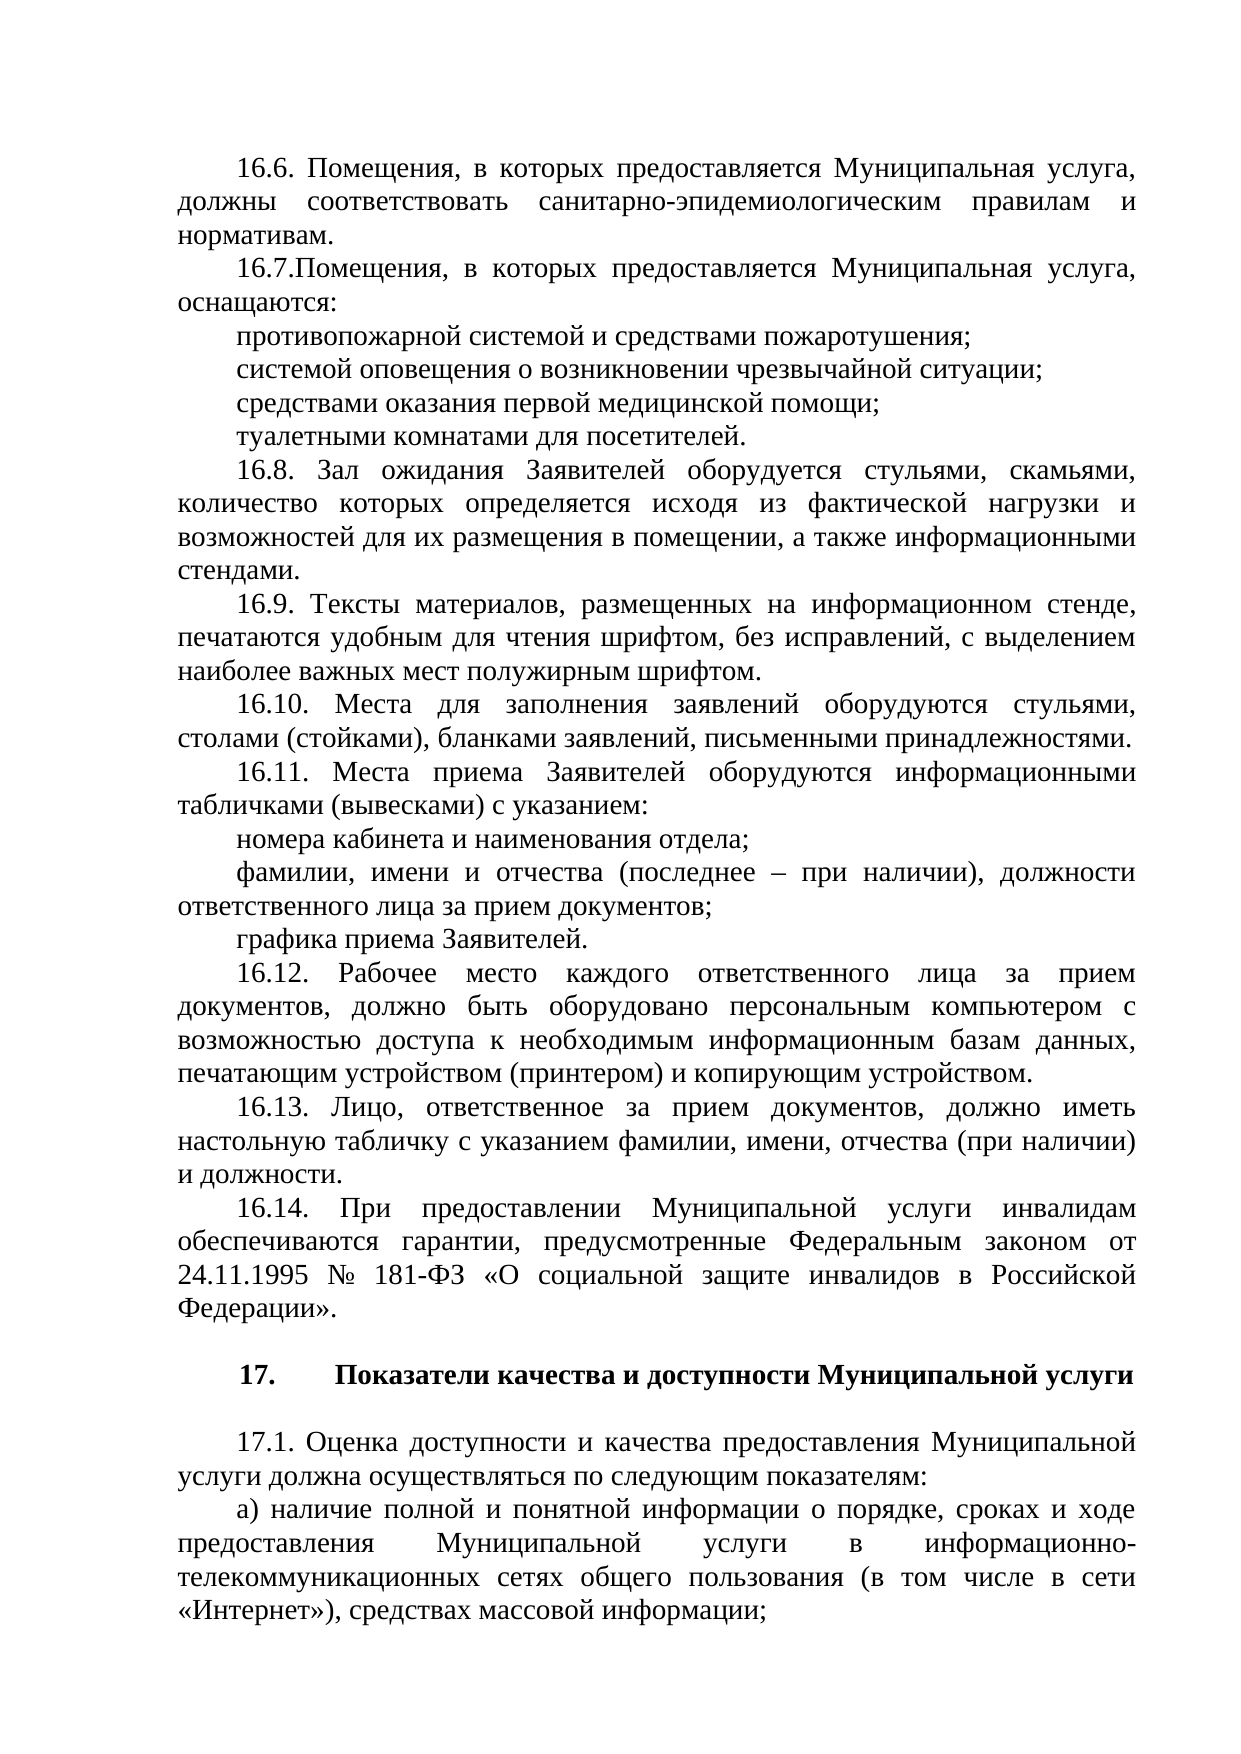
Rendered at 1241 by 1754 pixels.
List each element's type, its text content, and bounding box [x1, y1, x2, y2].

text графика приема Заявителей. [177, 921, 1137, 955]
text 16.14. При предоставлении Муниципальной услуги инвалидам обеспечиваются гарантии, предусмотренные Федеральным законом от 24.11.1995 № 181-ФЗ «О социальной защите инвалидов в Российской Федерации». [177, 1190, 1137, 1324]
text 16.9. Тексты материалов, размещенных на информационном стенде, печатаются удобным для чтения шрифтом, без исправлений, с выделением наиболее важных мест полужирным шрифтом. [177, 586, 1137, 687]
text 16.12. Рабочее место каждого ответственного лица за прием документов, должно быть оборудовано персональным компьютером с возможностью доступа к необходимым информационным базам данных, печатающим устройством (принтером) и копирующим устройством. [177, 955, 1137, 1089]
text фамилии, имени и отчества (последнее – при наличии), должности ответственного лица за прием документов; [177, 854, 1137, 921]
text 16.8. Зал ожидания Заявителей оборудуется стульями, скамьями, количество которых определяется исходя из фактической нагрузки и возможностей для их размещения в помещении, а также информационными стендами. [177, 452, 1137, 586]
text противопожарной системой и средствами пожаротушения; [177, 318, 1137, 351]
text 16.6. Помещения, в которых предоставляется Муниципальная услуга, должны соответствовать санитарно-эпидемиологическим правилам и нормативам. [177, 150, 1137, 251]
text системой оповещения о возникновении чрезвычайной ситуации; [177, 351, 1137, 385]
text 16.11. Места приема Заявителей оборудуются информационными табличками (вывесками) с указанием: [177, 754, 1137, 821]
list Показатели качества и доступности Муниципальной услуги [177, 1357, 1137, 1391]
text 16.10. Места для заполнения заявлений оборудуются стульями, столами (стойками), бланками заявлений, письменными принадлежностями. [177, 687, 1137, 754]
text средствами оказания первой медицинской помощи; [177, 385, 1137, 418]
text туалетными комнатами для посетителей. [177, 418, 1137, 452]
text 17.1. Оценка доступности и качества предоставления Муниципальной услуги должна осуществляться по следующим показателям: [177, 1424, 1137, 1492]
text номера кабинета и наименования отдела; [177, 821, 1137, 854]
text 16.7.Помещения, в которых предоставляется Муниципальная услуга, оснащаются: [177, 251, 1137, 318]
text а) наличие полной и понятной информации о порядке, сроках и ходе предоставления Муниципальной услуги в информационно-телекоммуникационных сетях общего пользования (в том числе в сети «Интернет»), средствах массовой информации; [177, 1492, 1137, 1626]
text 16.13. Лицо, ответственное за прием документов, должно иметь настольную табличку с указанием фамилии, имени, отчества (при наличии) и должности. [177, 1089, 1137, 1190]
